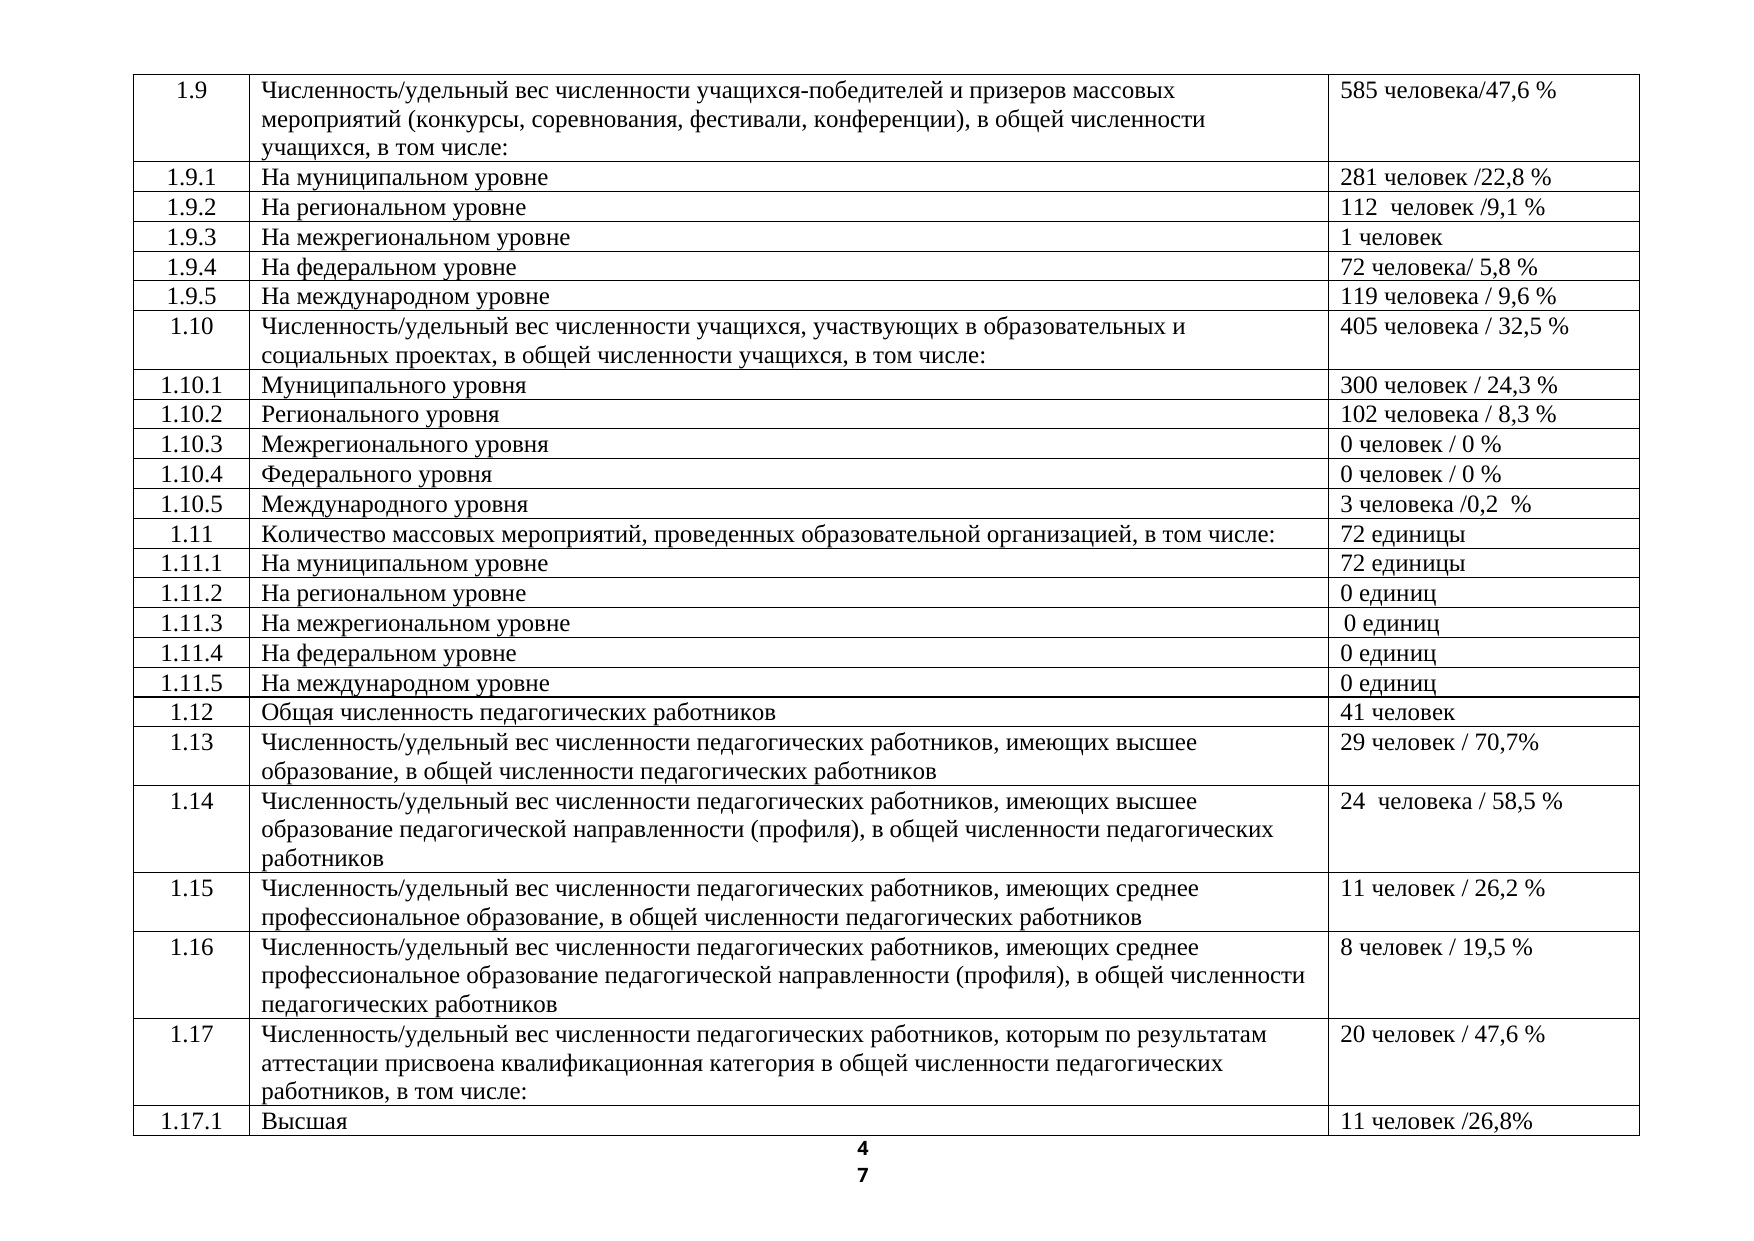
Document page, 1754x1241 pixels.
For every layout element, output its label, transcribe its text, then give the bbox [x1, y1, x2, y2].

table_cell На международном уровне [250, 668, 1328, 696]
table_cell Международного уровня [250, 489, 1328, 518]
table_cell Численность/удельный вес численности педагогических работников, имеющих среднее профессиональное образование педагогической направленности (профиля), в общей численности педагогических работников [250, 932, 1328, 1018]
table_cell 1.9.2 [134, 192, 249, 221]
table_cell Численность/удельный вес численности педагогических работников, имеющих высшее образование, в общей численности педагогических работников [250, 727, 1328, 785]
table_cell 0 единиц [1329, 608, 1639, 637]
table_cell 112 человек /9,1 % [1329, 192, 1639, 221]
table_cell 72 единицы [1329, 519, 1639, 547]
table_cell На муниципальном уровне [250, 162, 1328, 191]
table_cell Муниципального уровня [250, 370, 1328, 398]
table_cell Численность/удельный вес численности педагогических работников, имеющих высшее образование педагогической направленности (профиля), в общей численности педагогических работников [250, 786, 1328, 872]
table_cell 11 человек / 26,2 % [1329, 873, 1639, 931]
table_cell На муниципальном уровне [250, 549, 1328, 577]
table_cell На международном уровне [250, 281, 1328, 310]
table_cell 24 человека / 58,5 % [1329, 786, 1639, 872]
table_cell 1.10 [134, 311, 249, 369]
table_cell Численность/удельный вес численности учащихся, участвующих в образовательных и социальных проектах, в общей численности учащихся, в том числе: [250, 311, 1328, 369]
table_cell 1.10.5 [134, 489, 249, 518]
table_cell 1.11.1 [134, 549, 249, 577]
table_cell 11 человек /26,8% [1329, 1106, 1639, 1135]
table_cell Численность/удельный вес численности педагогических работников, имеющих среднее профессиональное образование, в общей численности педагогических работников [250, 873, 1328, 931]
table_cell 0 человек / 0 % [1329, 429, 1639, 458]
table_cell 1.9.3 [134, 222, 249, 251]
table_cell На федеральном уровне [250, 252, 1328, 280]
table_cell Межрегионального уровня [250, 429, 1328, 458]
table_cell 1.9.1 [134, 162, 249, 191]
table_cell На межрегиональном уровне [250, 222, 1328, 251]
table_cell 102 человека / 8,3 % [1329, 400, 1639, 428]
table_cell 1.10.4 [134, 459, 249, 488]
table_cell 72 единицы [1329, 549, 1639, 577]
table_cell 29 человек / 70,7% [1329, 727, 1639, 785]
table_cell 1.9.5 [134, 281, 249, 310]
table_cell 1.10.3 [134, 429, 249, 458]
table_cell 1.10.2 [134, 400, 249, 428]
table_cell 20 человек / 47,6 % [1329, 1019, 1639, 1105]
table_cell 0 человек / 0 % [1329, 459, 1639, 488]
table_cell 1.11.2 [134, 578, 249, 607]
table_cell 1.12 [134, 698, 249, 726]
table_cell Количество массовых мероприятий, проведенных образовательной организацией, в том числе: [250, 519, 1328, 547]
table_cell 0 единиц [1329, 668, 1639, 696]
table_cell 1.9 [134, 75, 249, 161]
table_cell 0 единиц [1329, 638, 1639, 667]
table_cell 3 человека /0,2 % [1329, 489, 1639, 518]
table_cell 1.10.1 [134, 370, 249, 398]
table_cell 1.15 [134, 873, 249, 931]
table_cell 585 человека/47,6 % [1329, 75, 1639, 161]
table_cell Численность/удельный вес численности учащихся-победителей и призеров массовых мероприятий (конкурсы, соревнования, фестивали, конференции), в общей численности учащихся, в том числе: [250, 75, 1328, 161]
table_cell 1.13 [134, 727, 249, 785]
table_cell 1.17.1 [134, 1106, 249, 1135]
table_cell На региональном уровне [250, 192, 1328, 221]
table_cell 119 человека / 9,6 % [1329, 281, 1639, 310]
table_cell 1 человек [1329, 222, 1639, 251]
table_cell 1.16 [134, 932, 249, 1018]
table_cell 72 человека/ 5,8 % [1329, 252, 1639, 280]
table_cell 1.11.5 [134, 668, 249, 696]
table_cell Высшая [250, 1106, 1328, 1135]
table_cell 405 человека / 32,5 % [1329, 311, 1639, 369]
table_cell На региональном уровне [250, 578, 1328, 607]
table_cell Численность/удельный вес численности педагогических работников, которым по результатам аттестации присвоена квалификационная категория в общей численности педагогических работников, в том числе: [250, 1019, 1328, 1105]
table_cell 41 человек [1329, 698, 1639, 726]
table_cell Общая численность педагогических работников [250, 698, 1328, 726]
table_cell 1.11.4 [134, 638, 249, 667]
table_cell Федерального уровня [250, 459, 1328, 488]
table_cell 1.17 [134, 1019, 249, 1105]
table_cell 8 человек / 19,5 % [1329, 932, 1639, 1018]
table_cell На межрегиональном уровне [250, 608, 1328, 637]
table_cell 1.9.4 [134, 252, 249, 280]
table_cell 0 единиц [1329, 578, 1639, 607]
table_cell 1.11.3 [134, 608, 249, 637]
table_cell Регионального уровня [250, 400, 1328, 428]
table_cell 281 человек /22,8 % [1329, 162, 1639, 191]
table_cell 1.11 [134, 519, 249, 547]
table_cell 1.14 [134, 786, 249, 872]
table_cell На федеральном уровне [250, 638, 1328, 667]
table_cell 300 человек / 24,3 % [1329, 370, 1639, 398]
